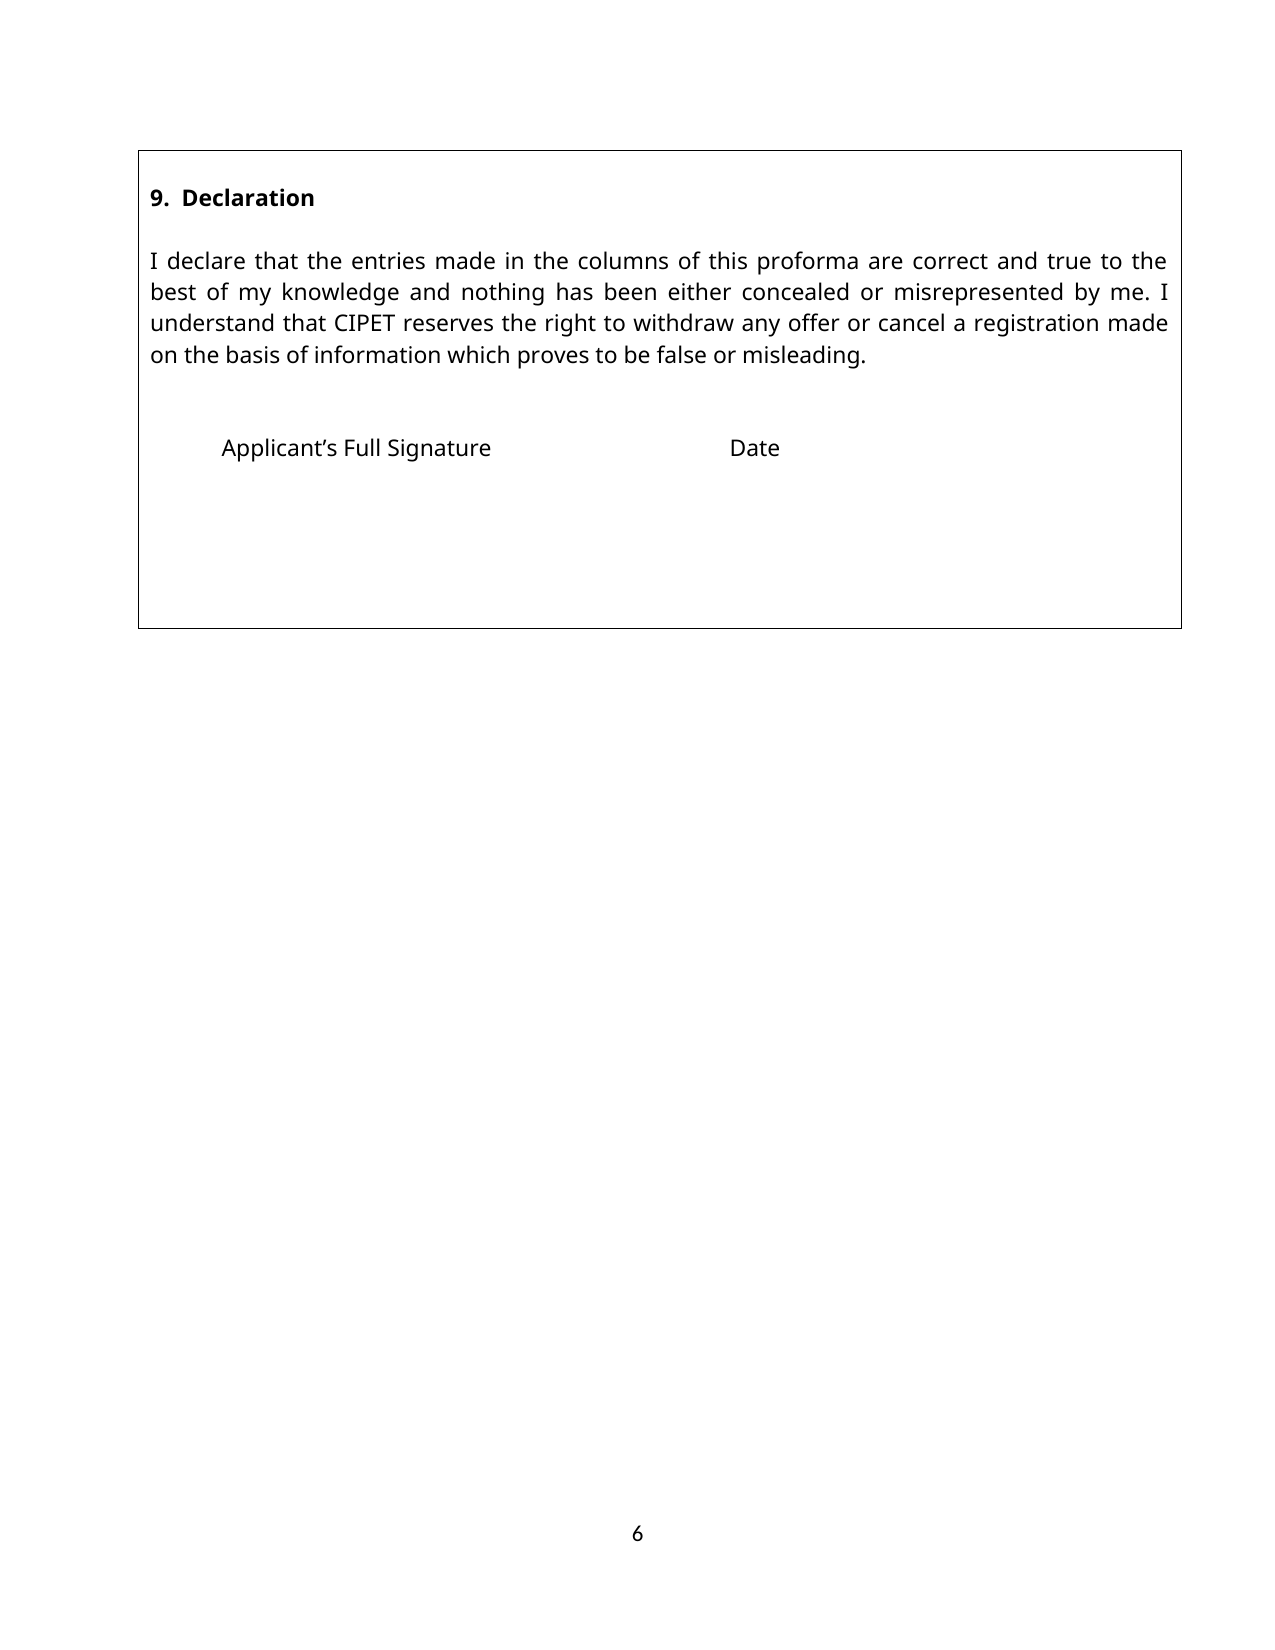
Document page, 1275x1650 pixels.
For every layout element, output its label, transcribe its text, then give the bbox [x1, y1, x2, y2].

table_header 9. Declaration I declare that the entries made in the columns of this proforma are correct and true to the best of my knowledge and nothing has been either concealed or misrepresented by me. I understand that CIPET reserves the right to withdraw any offer or cancel a registration made on the basis of information which proves to be false or misleading. Applicant’s Full Signature Date [139, 151, 1181, 628]
